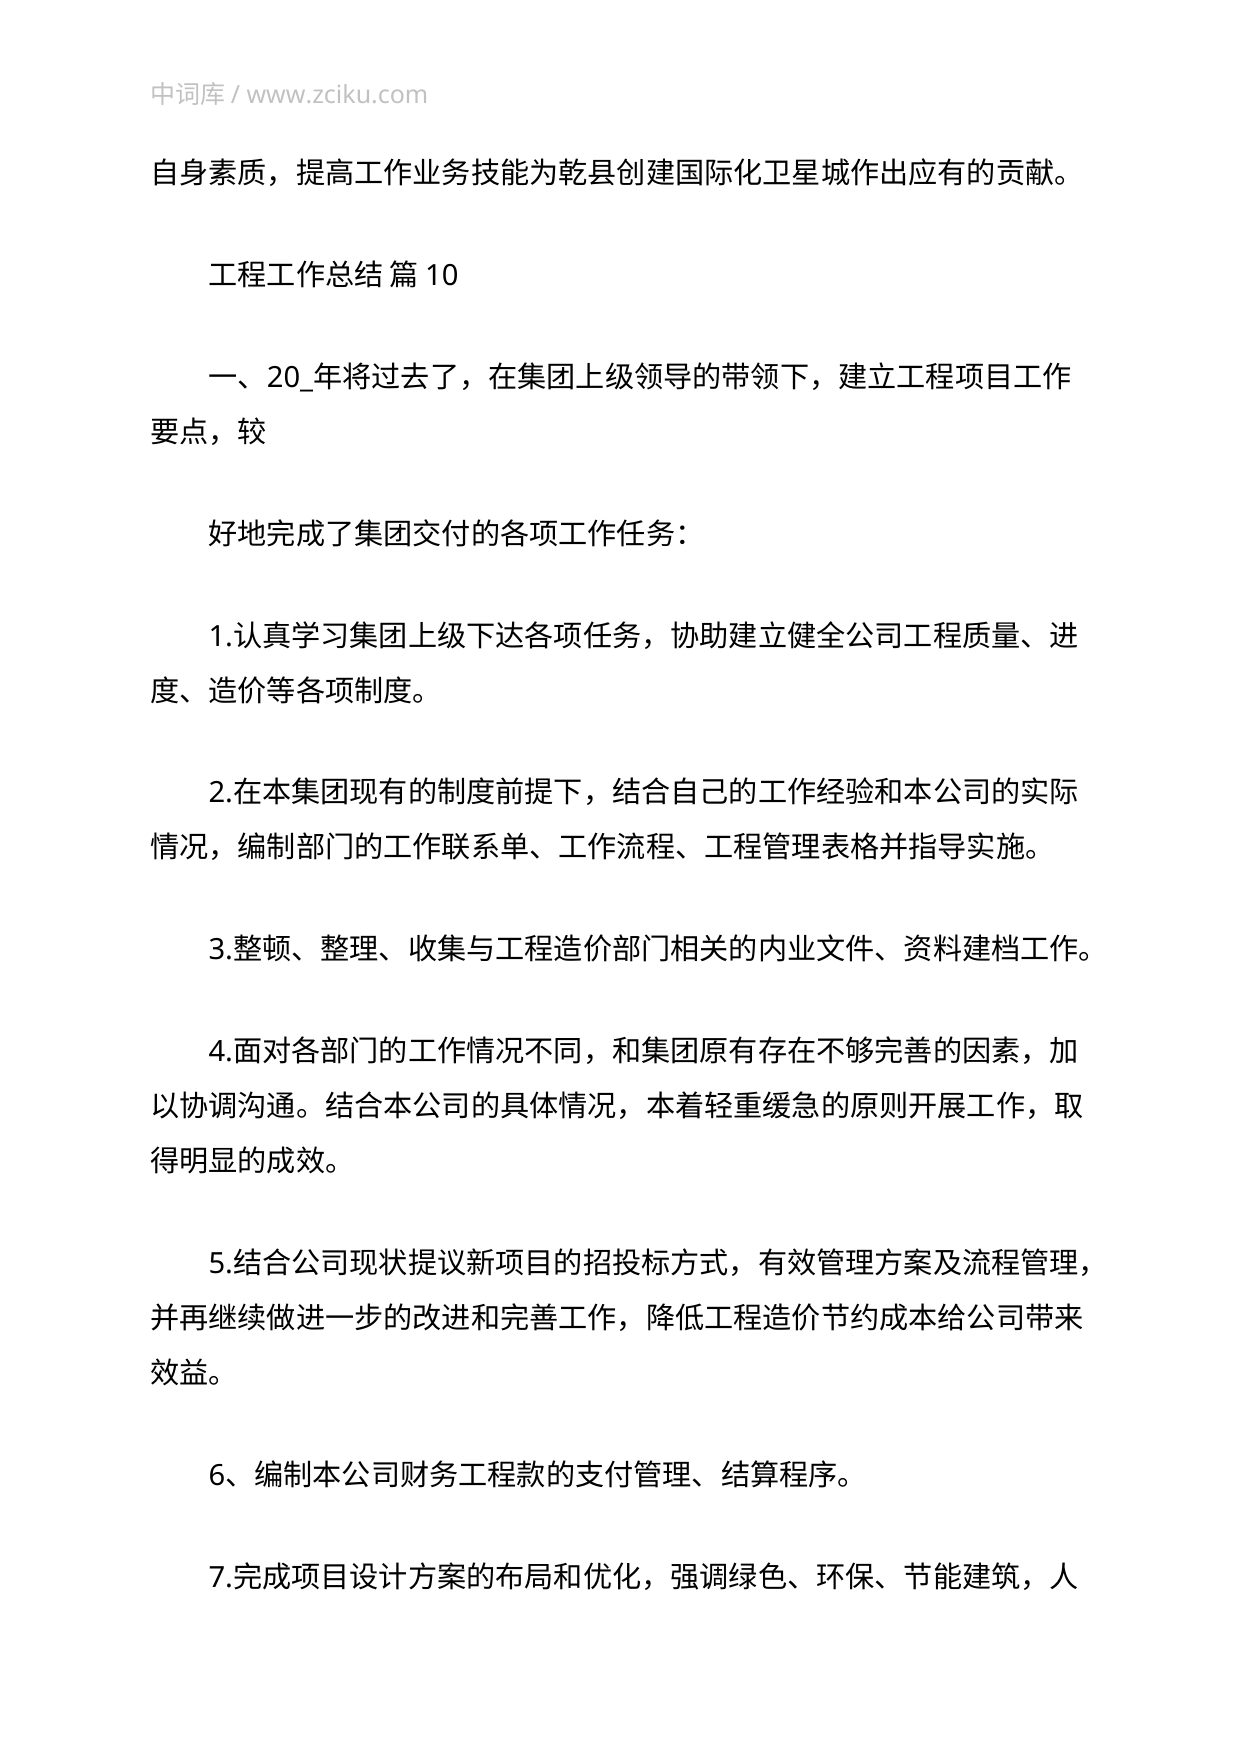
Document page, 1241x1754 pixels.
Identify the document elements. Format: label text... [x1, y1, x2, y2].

text 5.结合公司现状提议新项目的招投标方式，有效管理方案及流程管理，并再继续做进一步的改进和完善工作，降低工程造价节约成本给公司带来效益。 [150, 1239, 1090, 1392]
text 好地完成了集团交付的各项工作任务： [150, 511, 1090, 553]
text 1.认真学习集团上级下达各项任务，协助建立健全公司工程质量、进度、造价等各项制度。 [150, 612, 1090, 709]
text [150, 150, 1090, 192]
text 4.面对各部门的工作情况不同，和集团原有存在不够完善的因素，加以协调沟通。结合本公司的具体情况，本着轻重缓急的原则开展工作，取得明显的成效。 [150, 1028, 1090, 1180]
text 一、20_年将过去了，在集团上级领导的带领下，建立工程项目工作要点，较 [150, 354, 1090, 451]
text 2.在本集团现有的制度前提下，结合自己的工作经验和本公司的实际情况，编制部门的工作联系单、工作流程、工程管理表格并指导实施。 [150, 769, 1090, 866]
text 工程工作总结 篇10 [150, 252, 1090, 294]
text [150, 1553, 1090, 1596]
text 3.整顿、整理、收集与工程造价部门相关的内业文件、资料建档工作。 [150, 926, 1090, 968]
text 6、编制本公司财务工程款的支付管理、结算程序。 [150, 1451, 1090, 1493]
